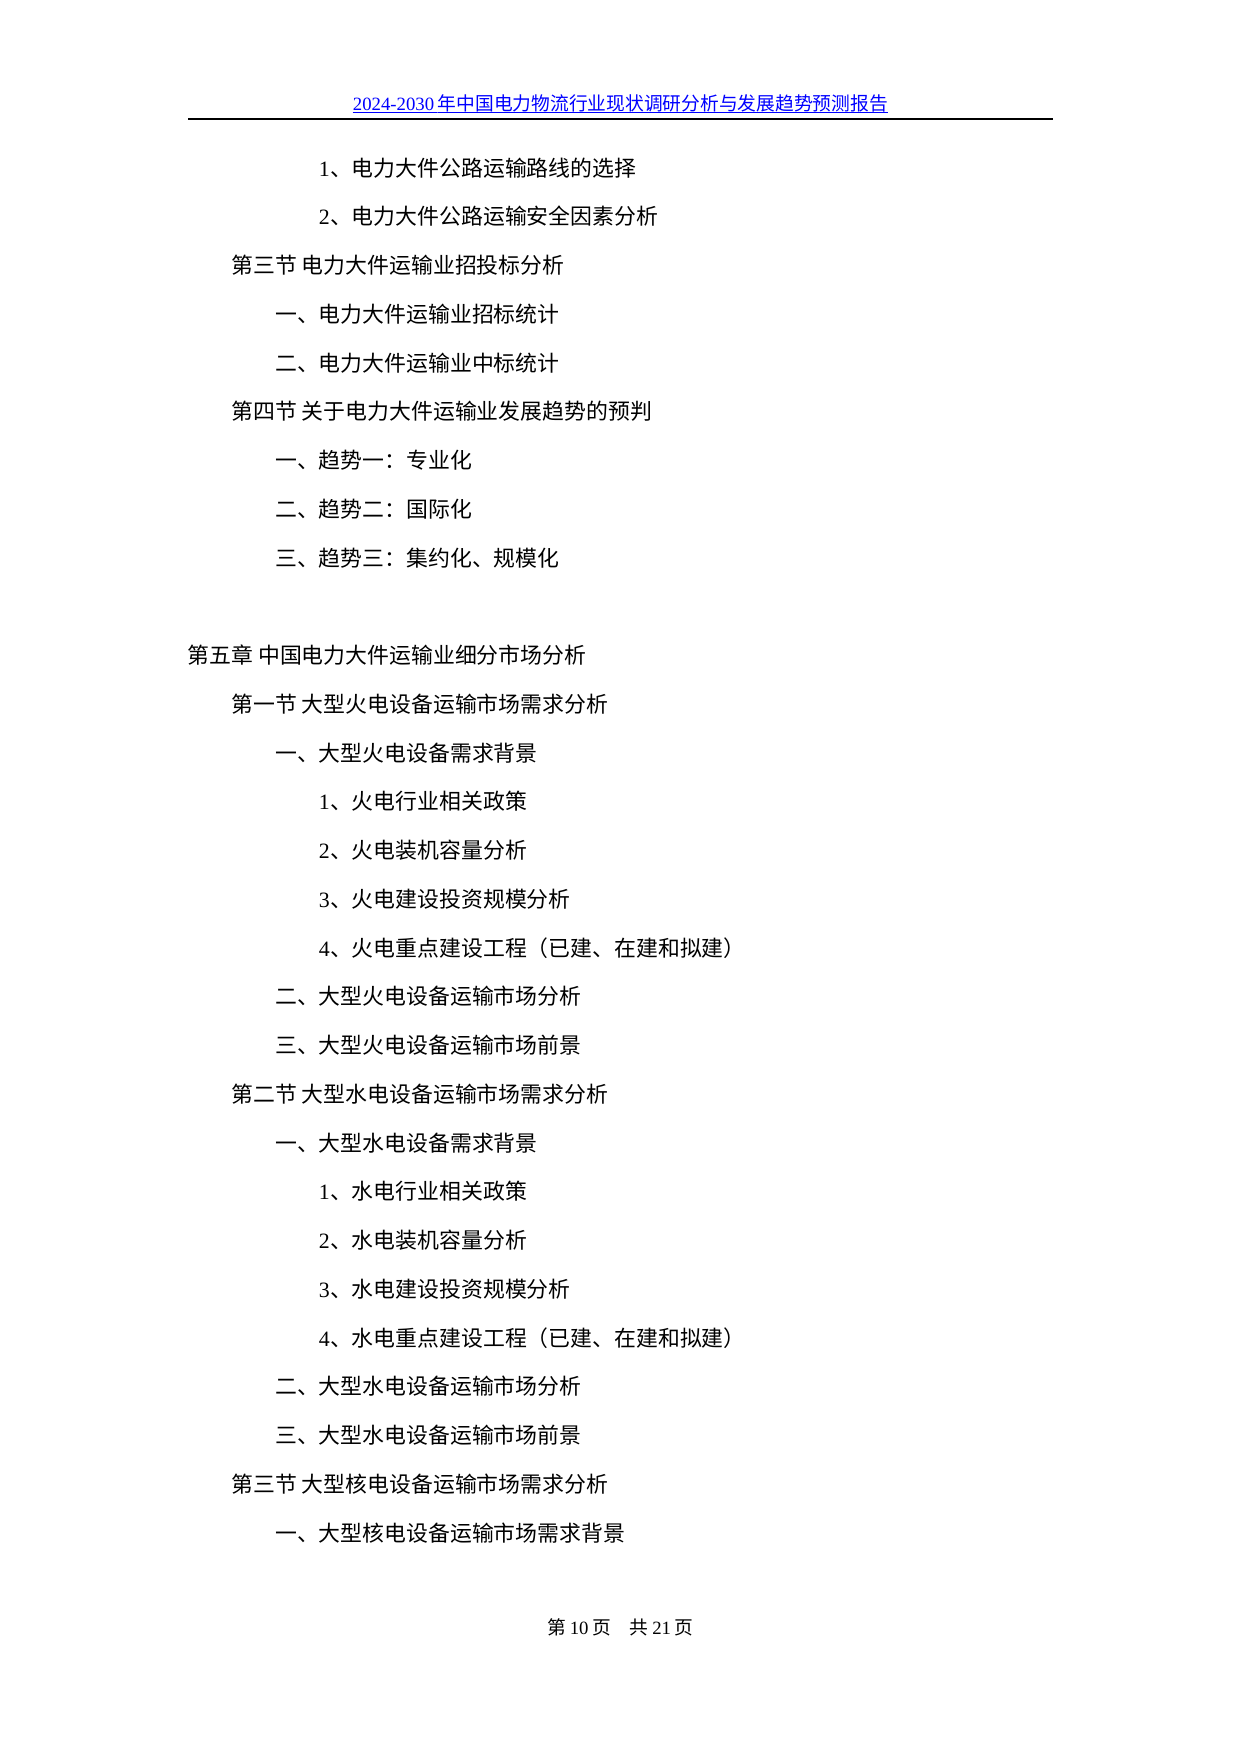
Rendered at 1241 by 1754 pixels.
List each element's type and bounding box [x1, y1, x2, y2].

text [187, 150, 1053, 1548]
